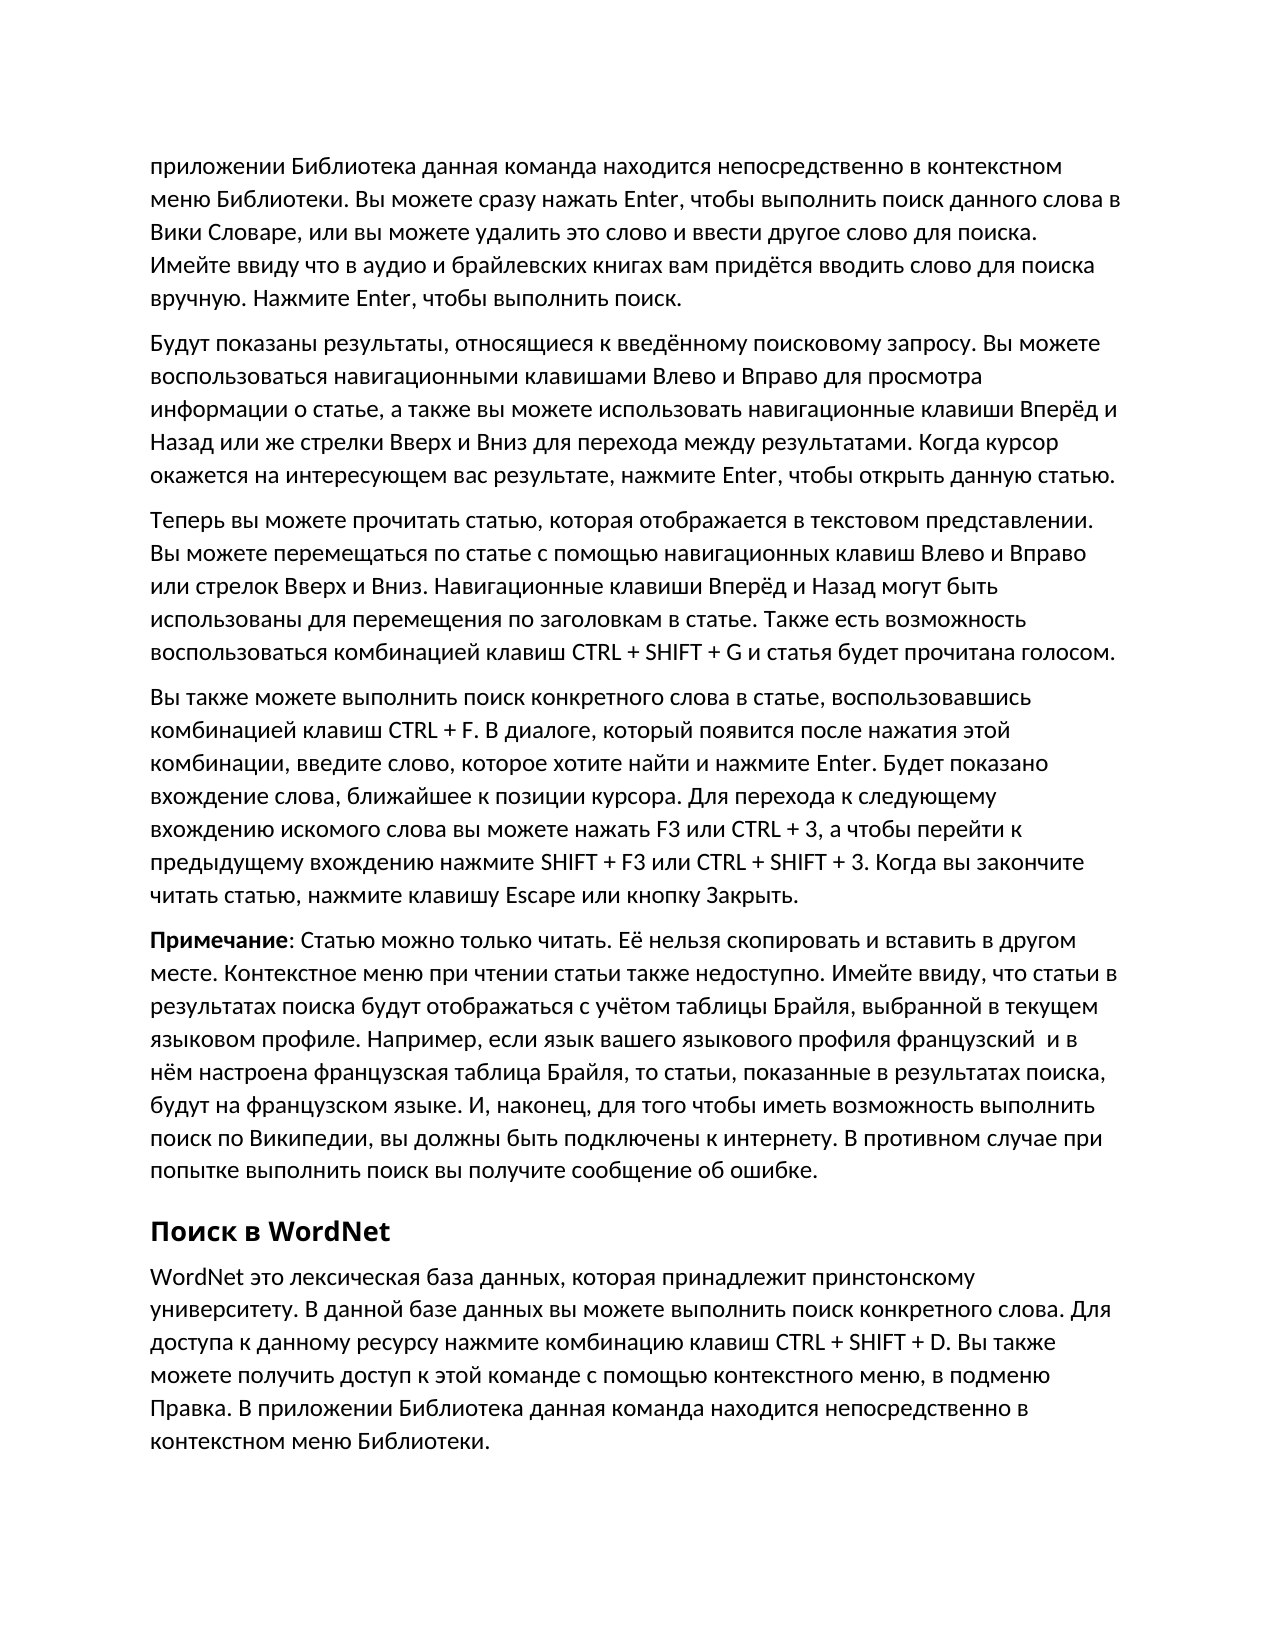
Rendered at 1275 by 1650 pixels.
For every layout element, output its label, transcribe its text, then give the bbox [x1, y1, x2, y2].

text Теперь вы можете прочитать статью, которая отображается в текстовом представлении. Вы можете перемещаться по статье с помощью навигационных клавиш Влево и Вправо или стрелок Вверх и Вниз. Навигационные клавиши Вперёд и Назад могут быть использованы для перемещения по заголовкам в статье. Также есть возможность воспользоваться комбинацией клавиш CTRL + SHIFT + G и статья будет прочитана голосом. [150, 504, 1125, 666]
subtitle Поиск в WordNet [150, 1212, 1125, 1249]
text Вы также можете выполнить поиск конкретного слова в статье, воспользовавшись комбинацией клавиш CTRL + F. В диалоге, который появится после нажатия этой комбинации, введите слово, которое хотите найти и нажмите Enter. Будет показано вхождение слова, ближайшее к позиции курсора. Для перехода к следующему вхождению искомого слова вы можете нажать F3 или CTRL + 3, а чтобы перейти к предыдущему вхождению нажмите SHIFT + F3 или CTRL + SHIFT + 3. Когда вы закончите читать статью, нажмите клавишу Escape или кнопку Закрыть. [150, 681, 1125, 909]
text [150, 150, 1125, 312]
text Примечание: Статью можно только читать. Её нельзя скопировать и вставить в другом месте. Контекстное меню при чтении статьи также недоступно. Имейте ввиду, что статьи в результатах поиска будут отображаться с учётом таблицы Брайля, выбранной в текущем языковом профиле. Например, если язык вашего языкового профиля французский и в нём настроена французская таблица Брайля, то статьи, показанные в результатах поиска, будут на французском языке. И, наконец, для того чтобы иметь возможность выполнить поиск по Википедии, вы должны быть подключены к интернету. В противном случае при попытке выполнить поиск вы получите сообщение об ошибке. [150, 924, 1125, 1185]
text Будут показаны результаты, относящиеся к введённому поисковому запросу. Вы можете воспользоваться навигационными клавишами Влево и Вправо для просмотра информации о статье, а также вы можете использовать навигационные клавиши Вперёд и Назад или же стрелки Вверх и Вниз для перехода между результатами. Когда курсор окажется на интересующем вас результате, нажмите Enter, чтобы открыть данную статью. [150, 327, 1125, 489]
text WordNet это лексическая база данных, которая принадлежит принстонскому университету. В данной базе данных вы можете выполнить поиск конкретного слова. Для доступа к данному ресурсу нажмите комбинацию клавиш CTRL + SHIFT + D. Вы также можете получить доступ к этой команде с помощью контекстного меню, в подменю Правка. В приложении Библиотека данная команда находится непосредственно в контекстном меню Библиотеки. [150, 1261, 1125, 1456]
